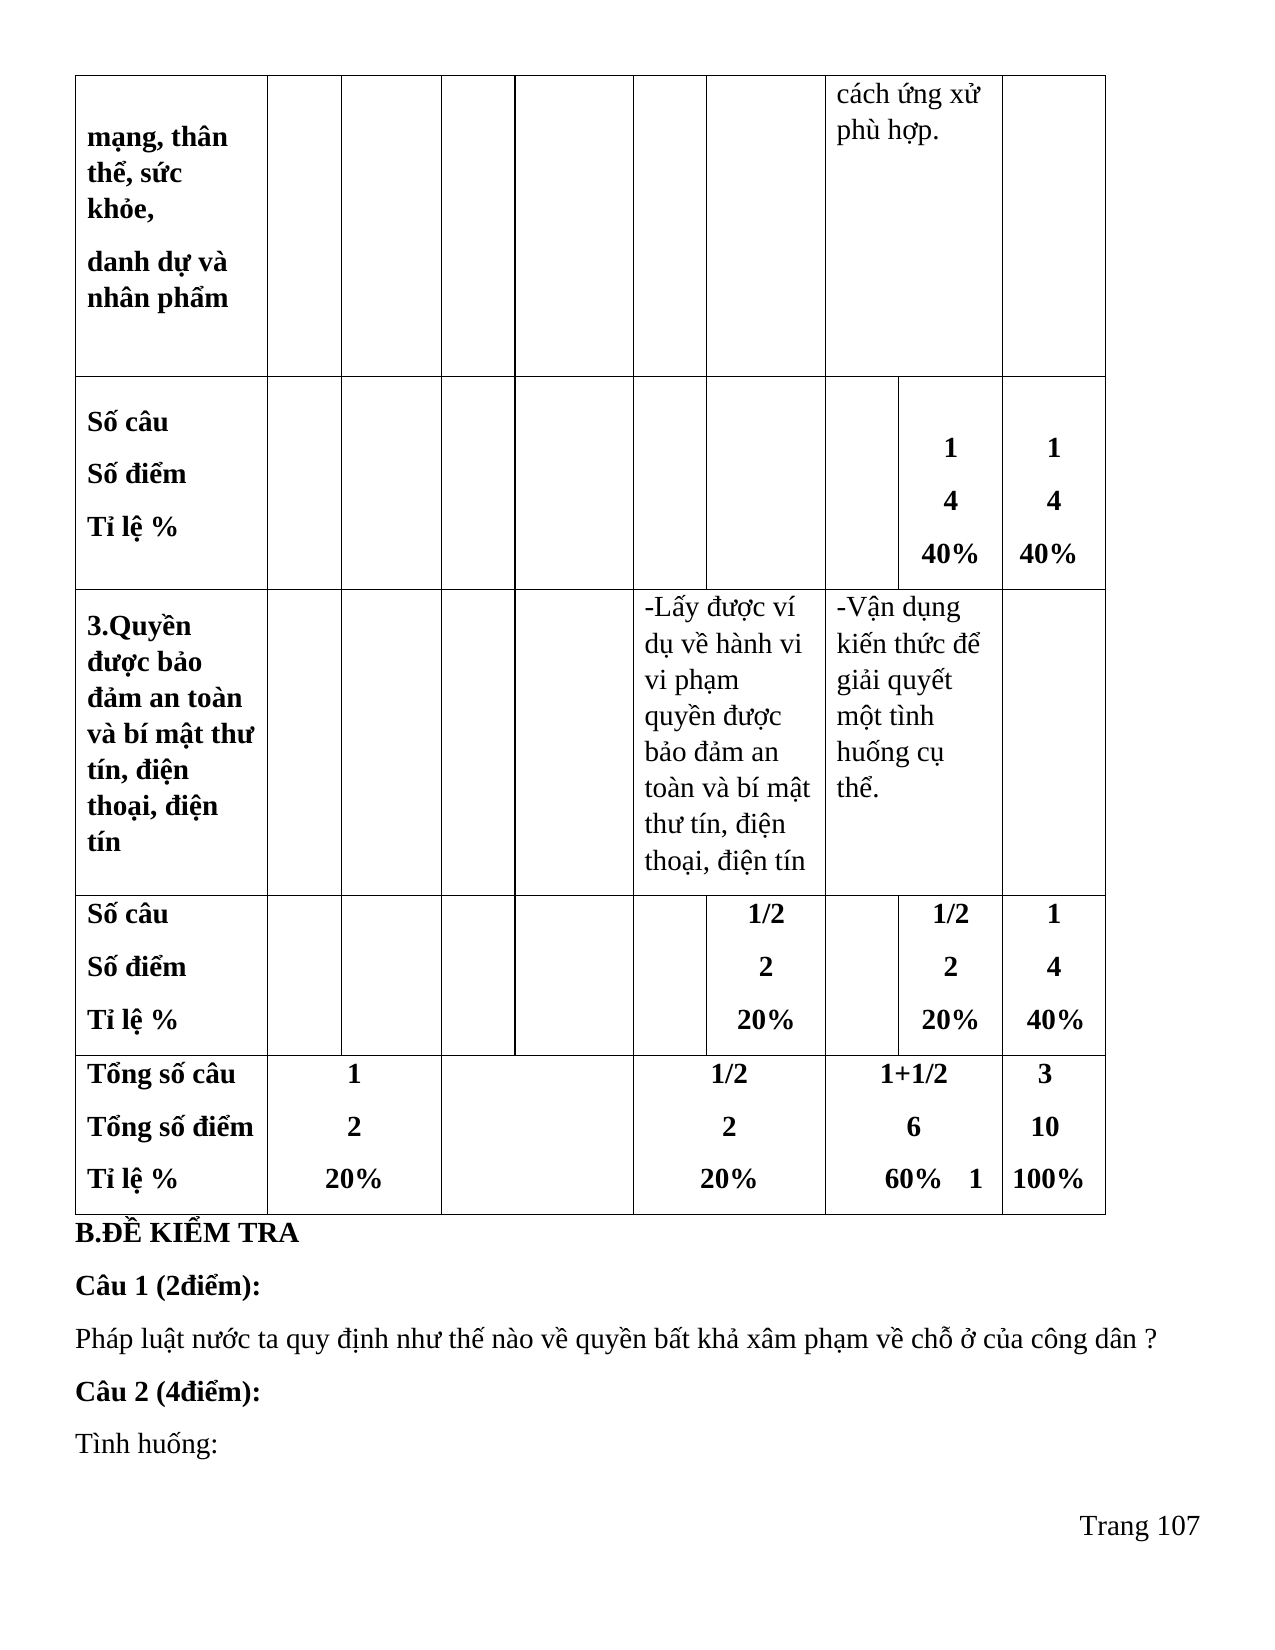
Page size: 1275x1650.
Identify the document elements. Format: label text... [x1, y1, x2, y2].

table_cell Số câu Số điểm Tỉ lệ % [76, 896, 267, 1055]
table_cell [1003, 76, 1105, 376]
table_cell -Lấy được ví dụ về hành vi vi phạm quyền được bảo đảm an toàn và bí mật thư tín, điện thoại, điện tín [634, 590, 825, 895]
table_cell [442, 590, 514, 895]
text Pháp luật nước ta quy định như thế nào về quyền bất khả xâm phạm về chỗ ở của công dân ? [75, 1321, 1200, 1354]
table_cell [342, 590, 441, 895]
table_cell -Vận dụng kiến thức để giải quyết một tình huống cụ thể. [826, 590, 1002, 895]
table_cell [268, 590, 341, 895]
table_cell [342, 377, 441, 588]
table_cell [516, 896, 633, 1055]
table_cell [442, 896, 514, 1055]
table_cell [76, 76, 267, 376]
table_cell [442, 76, 514, 376]
table_cell 1/2 2 20% [707, 896, 825, 1055]
table_cell [268, 896, 341, 1055]
table_cell 1/2 2 20% [899, 896, 1002, 1055]
table_cell [342, 896, 441, 1055]
table_cell [707, 76, 825, 376]
table_cell [707, 377, 825, 588]
table_cell [634, 377, 706, 588]
table_cell [442, 377, 514, 588]
table_cell [268, 377, 341, 588]
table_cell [826, 76, 1002, 376]
table_cell [634, 76, 706, 376]
table_cell [1003, 590, 1105, 895]
text Tình huống: [75, 1427, 1181, 1460]
table_cell Tổng số câu Tổng số điểm Tỉ lệ % [76, 1056, 267, 1214]
table_cell 1 4 40% [1003, 377, 1105, 588]
table_cell [442, 1056, 633, 1214]
table_cell Số câu Số điểm Tỉ lệ % [76, 377, 267, 588]
table_cell [826, 896, 898, 1055]
table_cell [826, 377, 898, 588]
table_cell [516, 377, 633, 588]
table_cell 1 4 40% [1003, 896, 1105, 1055]
table_cell [516, 590, 633, 895]
table_cell 1 4 40% [899, 377, 1002, 588]
table_cell [268, 76, 341, 376]
table_cell [516, 76, 633, 376]
table_cell 1 2 20% [268, 1056, 441, 1214]
text Câu 2 (4điểm): [75, 1374, 1181, 1407]
table_cell [634, 896, 706, 1055]
text B.ĐỀ KIỂM TRA [75, 1215, 1200, 1249]
table_cell 3.Quyền được bảo đảm an toàn và bí mật thư tín, điện thoại, điện tín [76, 590, 267, 895]
table_cell [342, 76, 441, 376]
table_cell 1+1/2 6 60% [826, 1056, 1002, 1214]
table_cell 1/2 2 20% [634, 1056, 825, 1214]
text Câu 1 (2điểm): [75, 1268, 1200, 1302]
table_cell 3 10 1 100% [1003, 1056, 1105, 1214]
